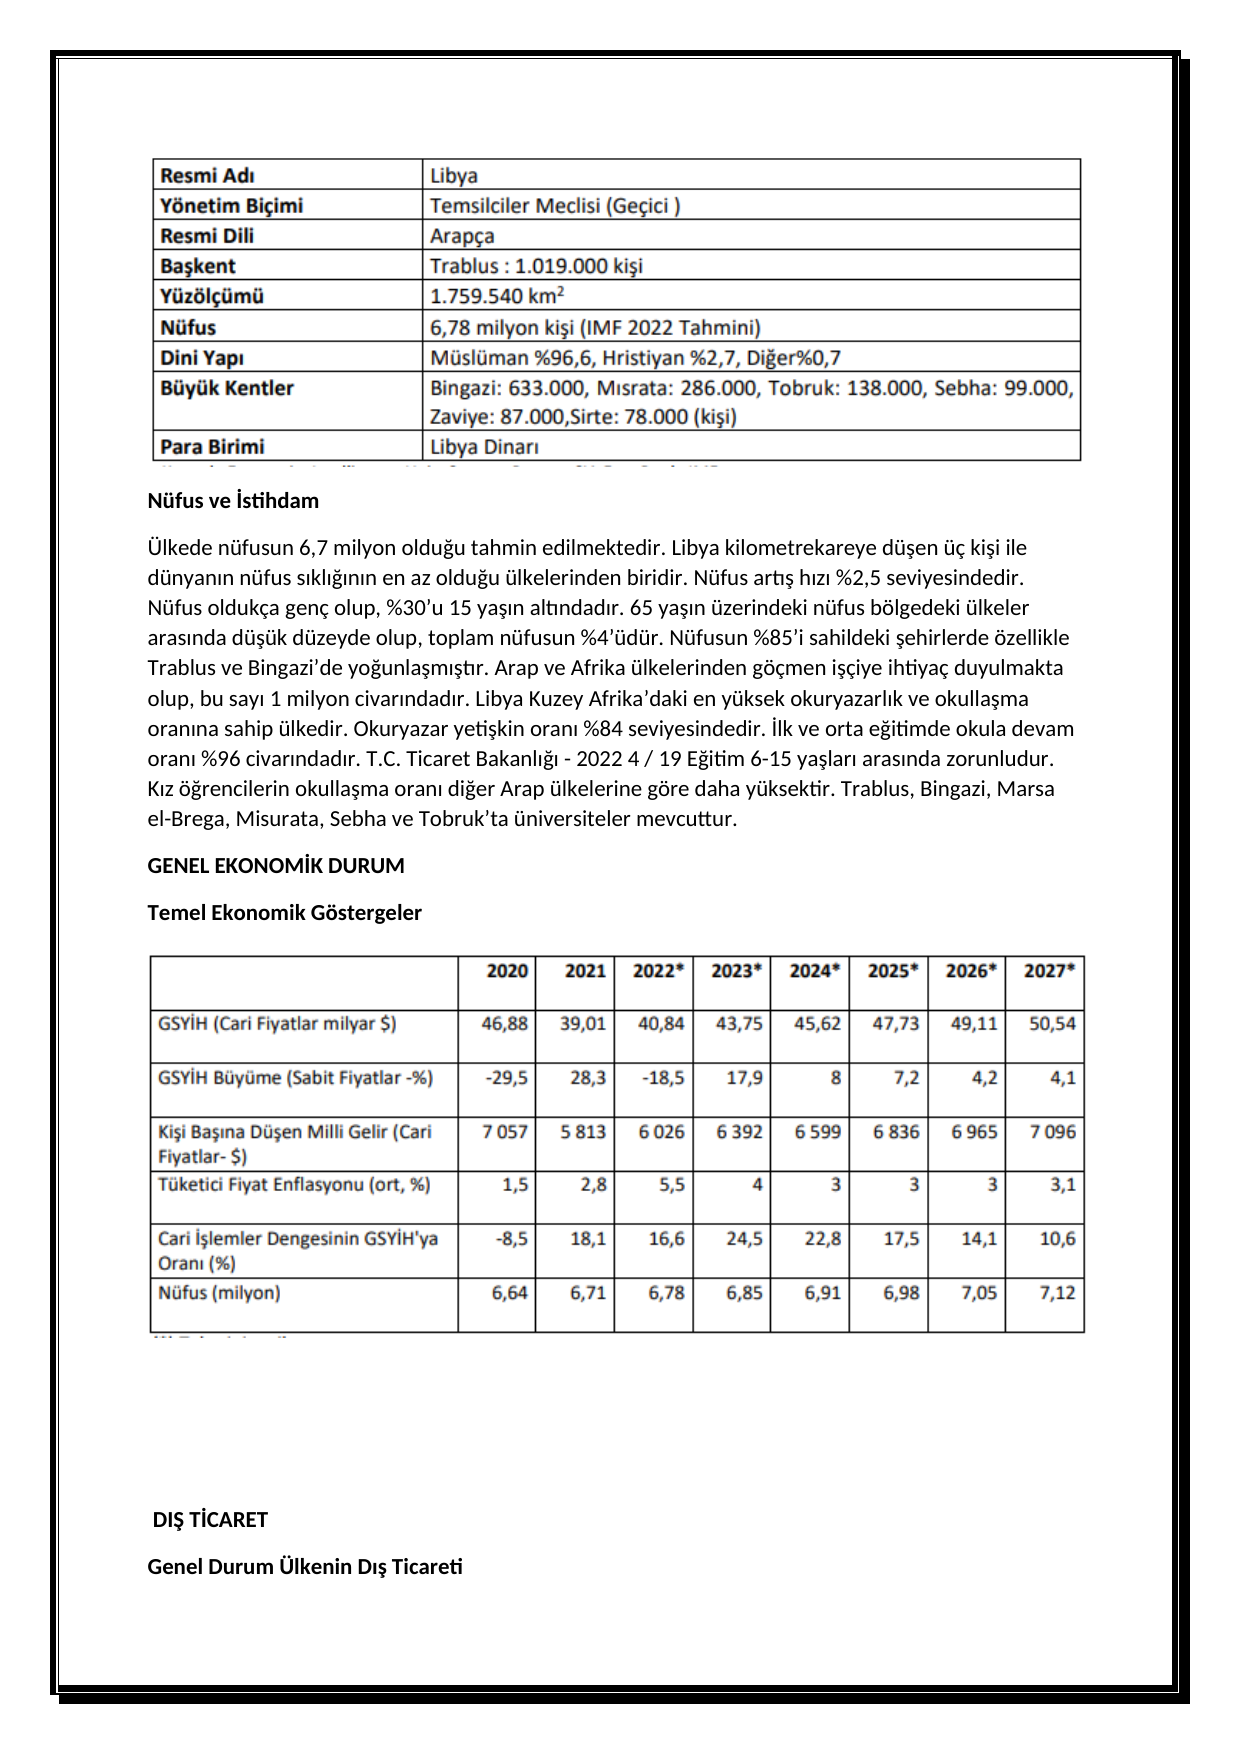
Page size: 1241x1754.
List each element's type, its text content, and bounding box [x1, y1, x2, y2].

text Temel Ekonomik Göstergeler [147, 898, 1083, 926]
picture [147, 147, 1093, 467]
text Nüfus ve İstihdam [147, 486, 1083, 514]
text Genel Durum Ülkenin Dış Ticareti [147, 1552, 1083, 1580]
picture [147, 945, 1093, 1338]
text GENEL EKONOMİK DURUM [147, 851, 1083, 879]
text DIŞ TİCARET [147, 1505, 1083, 1533]
text Ülkede nüfusun 6,7 milyon olduğu tahmin edilmektedir. Libya kilometrekareye düşen üç kişi ile dünyanın nüfus sıklığının en az olduğu ülkelerinden biridir. Nüfus artış hızı %2,5 seviyesindedir. Nüfus oldukça genç olup, %30’u 15 yaşın altındadır. 65 yaşın üzerindeki nüfus bölgedeki ülkeler arasında düşük düzeyde olup, toplam nüfusun %4’üdür. Nüfusun %85’i sahildeki şehirlerde özellikle Trablus ve Bingazi’de yoğunlaşmıştır. Arap ve Afrika ülkelerinden göçmen işçiye ihtiyaç duyulmakta olup, bu sayı 1 milyon civarındadır. Libya Kuzey Afrika’daki en yüksek okuryazarlık ve okullaşma oranına sahip ülkedir. Okuryazar yetişkin oranı %84 seviyesindedir. İlk ve orta eğitimde okula devam oranı %96 civarındadır. T.C. Ticaret Bakanlığı - 2022 4 / 19 Eğitim 6-15 yaşları arasında zorunludur. Kız öğrencilerin okullaşma oranı diğer Arap ülkelerine göre daha yüksektir. Trablus, Bingazi, Marsa el-Brega, Misurata, Sebha ve Tobruk’ta üniversiteler mevcuttur. [147, 533, 1083, 832]
